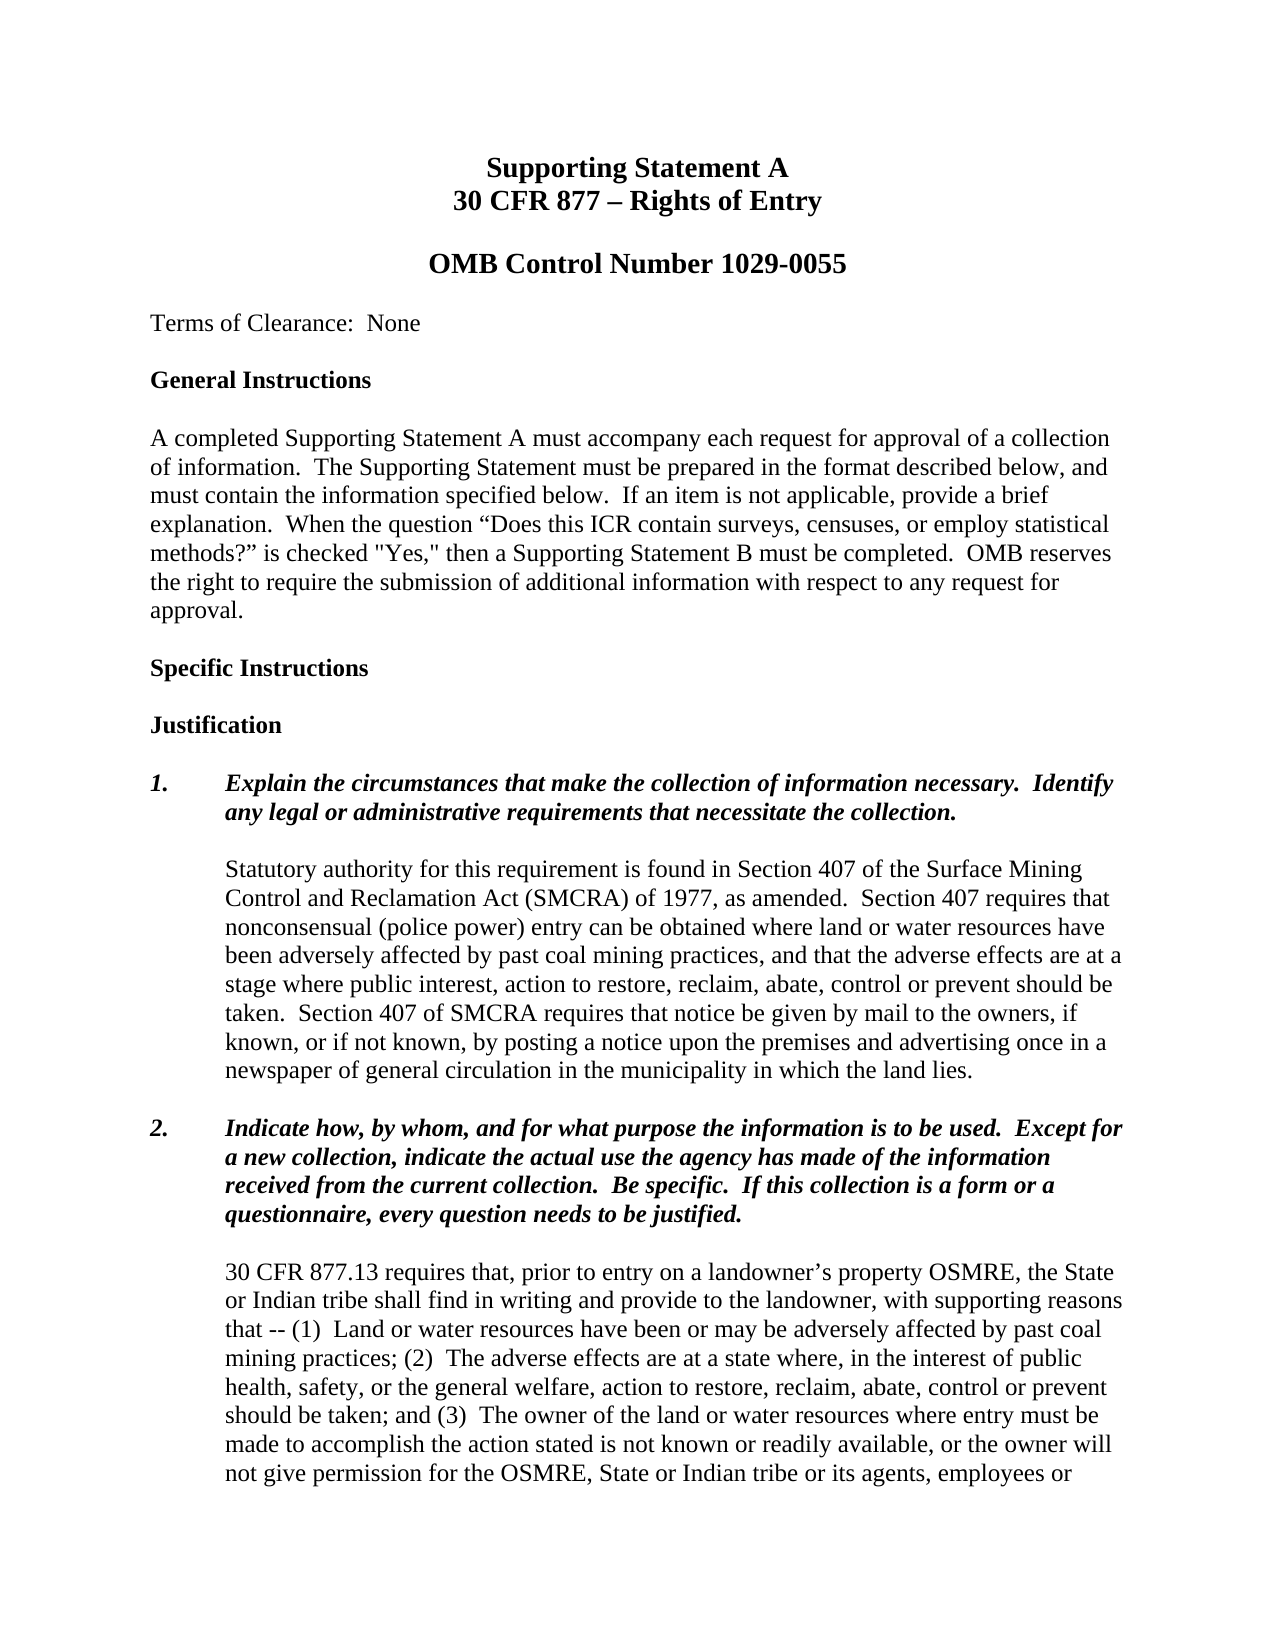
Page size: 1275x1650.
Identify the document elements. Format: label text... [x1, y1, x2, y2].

text General Instructions [150, 366, 1125, 394]
text Justification [150, 711, 1125, 739]
text OMB Control Number 1029-0055 [150, 246, 1125, 279]
text A completed Supporting Statement A must accompany each request for approval of a collection of information. The Supporting Statement must be prepared in the format described below, and must contain the information specified below. If an item is not applicable, provide a brief explanation. When the question “Does this ICR contain surveys, censuses, or employ statistical methods?” is checked "Yes," then a Supporting Statement B must be completed. OMB reserves the right to require the submission of additional information with respect to any request for approval. [150, 423, 1125, 624]
title Supporting Statement A [150, 150, 1125, 183]
text 30 CFR 877 – Rights of Entry [150, 183, 1125, 217]
text Specific Instructions [150, 653, 1125, 682]
text 1. Explain the circumstances that make the collection of information necessary. Identify any legal or administrative requirements that necessitate the collection. [150, 768, 1125, 826]
text 2. Indicate how, by whom, and for what purpose the information is to be used. Except for a new collection, indicate the actual use the agency has made of the information received from the current collection. Be specific. If this collection is a form or a questionnaire, every question needs to be justified. [150, 1113, 1125, 1228]
text Statutory authority for this requirement is found in Section 407 of the Surface Mining Control and Reclamation Act (SMCRA) of 1977, as amended. Section 407 requires that nonconsensual (police power) entry can be obtained where land or water resources have been adversely affected by past coal mining practices, and that the adverse effects are at a stage where public interest, action to restore, reclaim, abate, control or prevent should be taken. Section 407 of SMCRA requires that notice be given by mail to the owners, if known, or if not known, by posting a notice upon the premises and advertising once in a newspaper of general circulation in the municipality in which the land lies. [150, 854, 1125, 1084]
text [225, 1257, 1125, 1487]
text Terms of Clearance: None [150, 308, 1125, 337]
